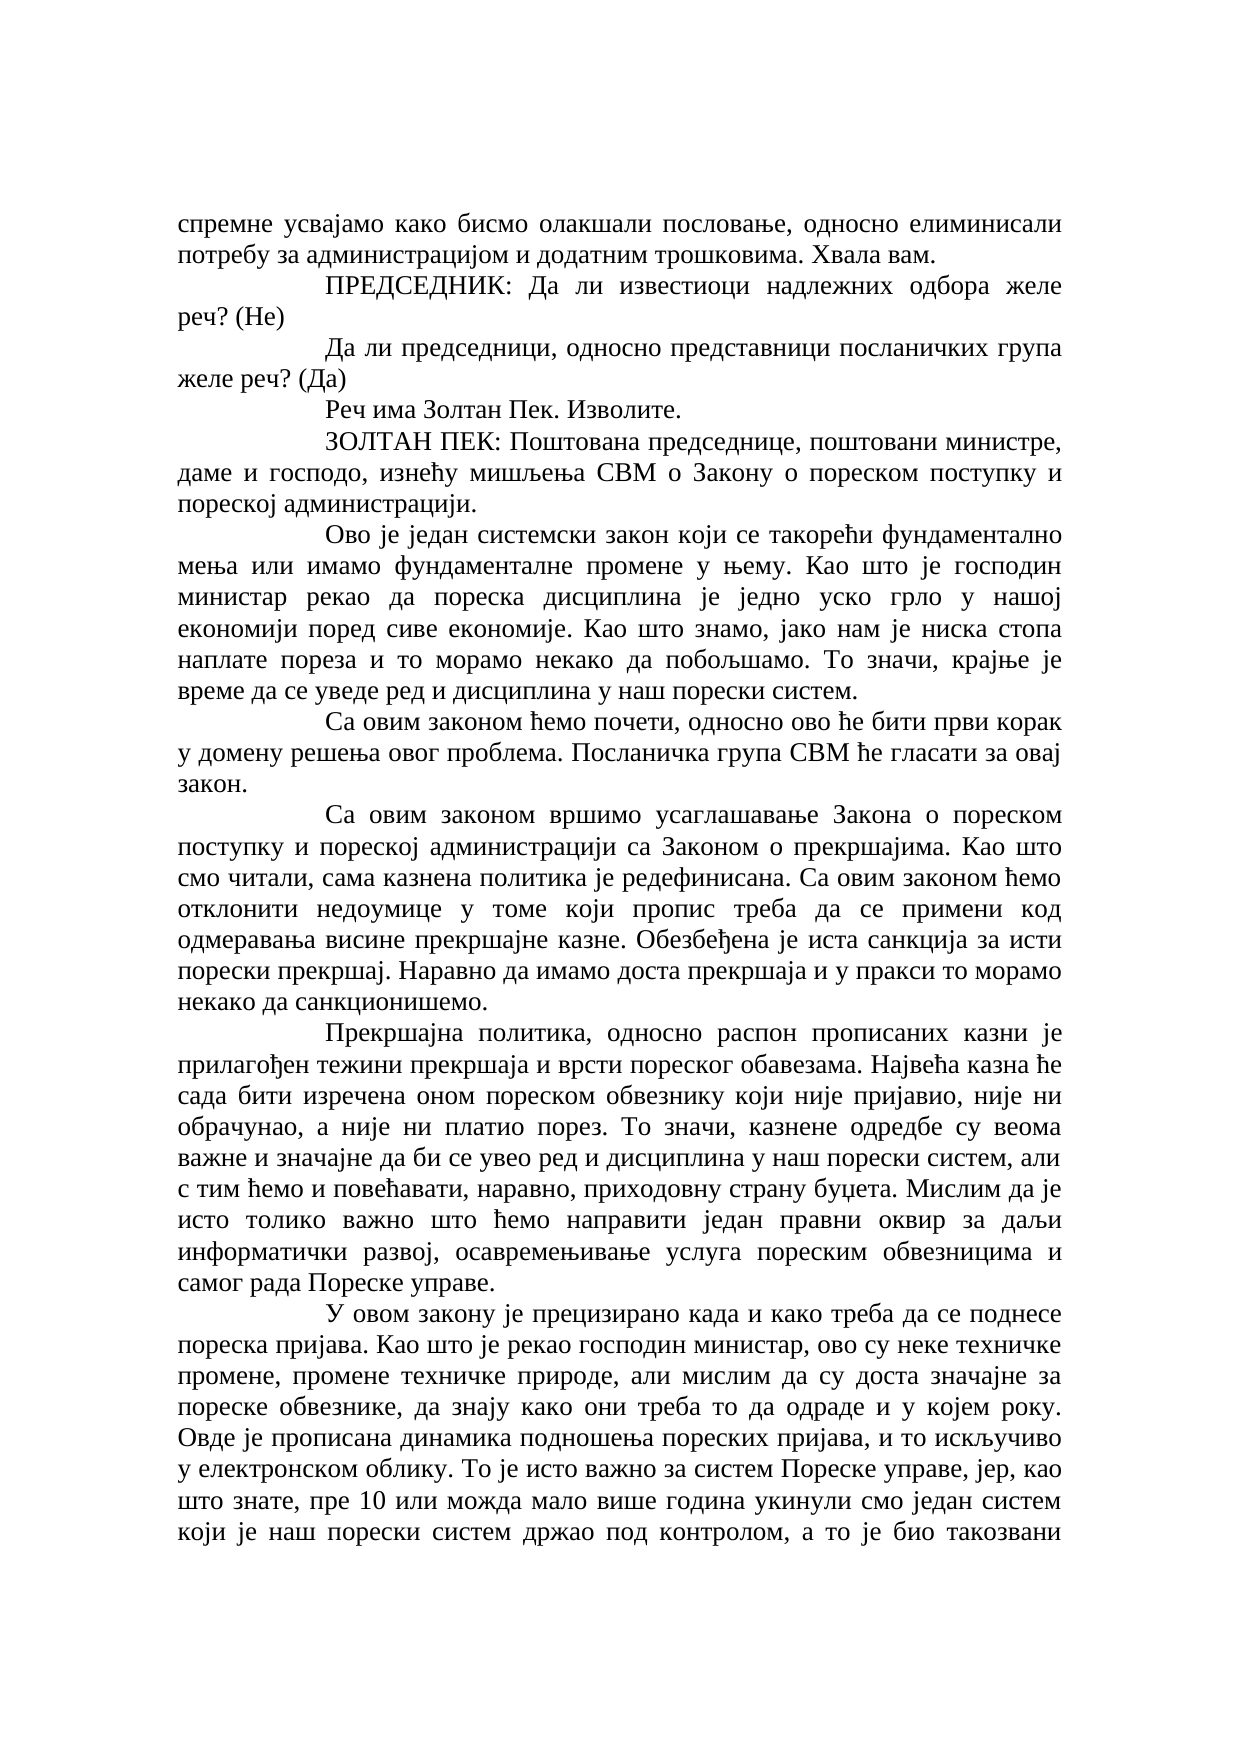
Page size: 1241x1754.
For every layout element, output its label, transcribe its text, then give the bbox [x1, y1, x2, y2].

text Са овим законом ћемо почети, односно ово ће бити први корак у домену решења овог проблема. Посланичка група СВМ ће гласати за овај закон. [177, 705, 1063, 798]
text Са овим законом вршимо усаглашавање Закона о пореском поступку и пореској администрацији са Законом о прекршајима. Као што смо читали, сама казнена политика је редефинисана. Са овим законом ћемо отклонити недоумице у томе који пропис треба да се примени код одмеравања висине прекршајне казне. Обезбеђена је иста санкција за исти порески прекршај. Наравно да имамо доста прекршаја и у пракси то морамо некако да санкционишемо. [177, 798, 1063, 1017]
text ЗОЛТАН ПЕК: Поштована председнице, поштовани министре, даме и господо, изнећу мишљења СВМ о Закону о пореском поступку и пореској администрацији. [177, 425, 1063, 518]
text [177, 207, 1063, 269]
text ПРЕДСЕДНИК: Да ли известиоци надлежних одбора желе реч? (Не) [177, 269, 1063, 331]
text Реч има Золтан Пек. Изволите. [177, 394, 1063, 425]
text Ово је један системски закон који се такорећи фундаментално мења или имамо фундаменталне промене у њему. Као што је господин министар рекао да пореска дисциплина је једно уско грло у нашој економији поред сиве економије. Као што знамо, јако нам је ниска стопа наплате пореза и то морамо некако да побољшамо. То значи, крајње је време да се уведе ред и дисциплина у наш порески систем. [177, 518, 1063, 705]
text Прекршајна политика, односно распон прописаних казни је прилагођен тежини прекршаја и врсти пореског обавезама. Највећа казна ће сада бити изречена оном пореском обвезнику који није пријавио, није ни обрачунао, а није ни платио порез. То значи, казнене одредбе су веома важне и значајне да би се увео ред и дисциплина у наш порески систем, али с тим ћемо и повећавати, наравно, приходовну страну буџета. Мислим да је исто толико важно што ћемо направити један правни оквир за даљи информатички развој, осавремењивање услуга пореским обвезницима и самог рада Пореске управе. [177, 1017, 1063, 1297]
text Да ли председници, односно представници посланичких група желе реч? (Да) [177, 331, 1063, 394]
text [177, 1297, 1063, 1546]
